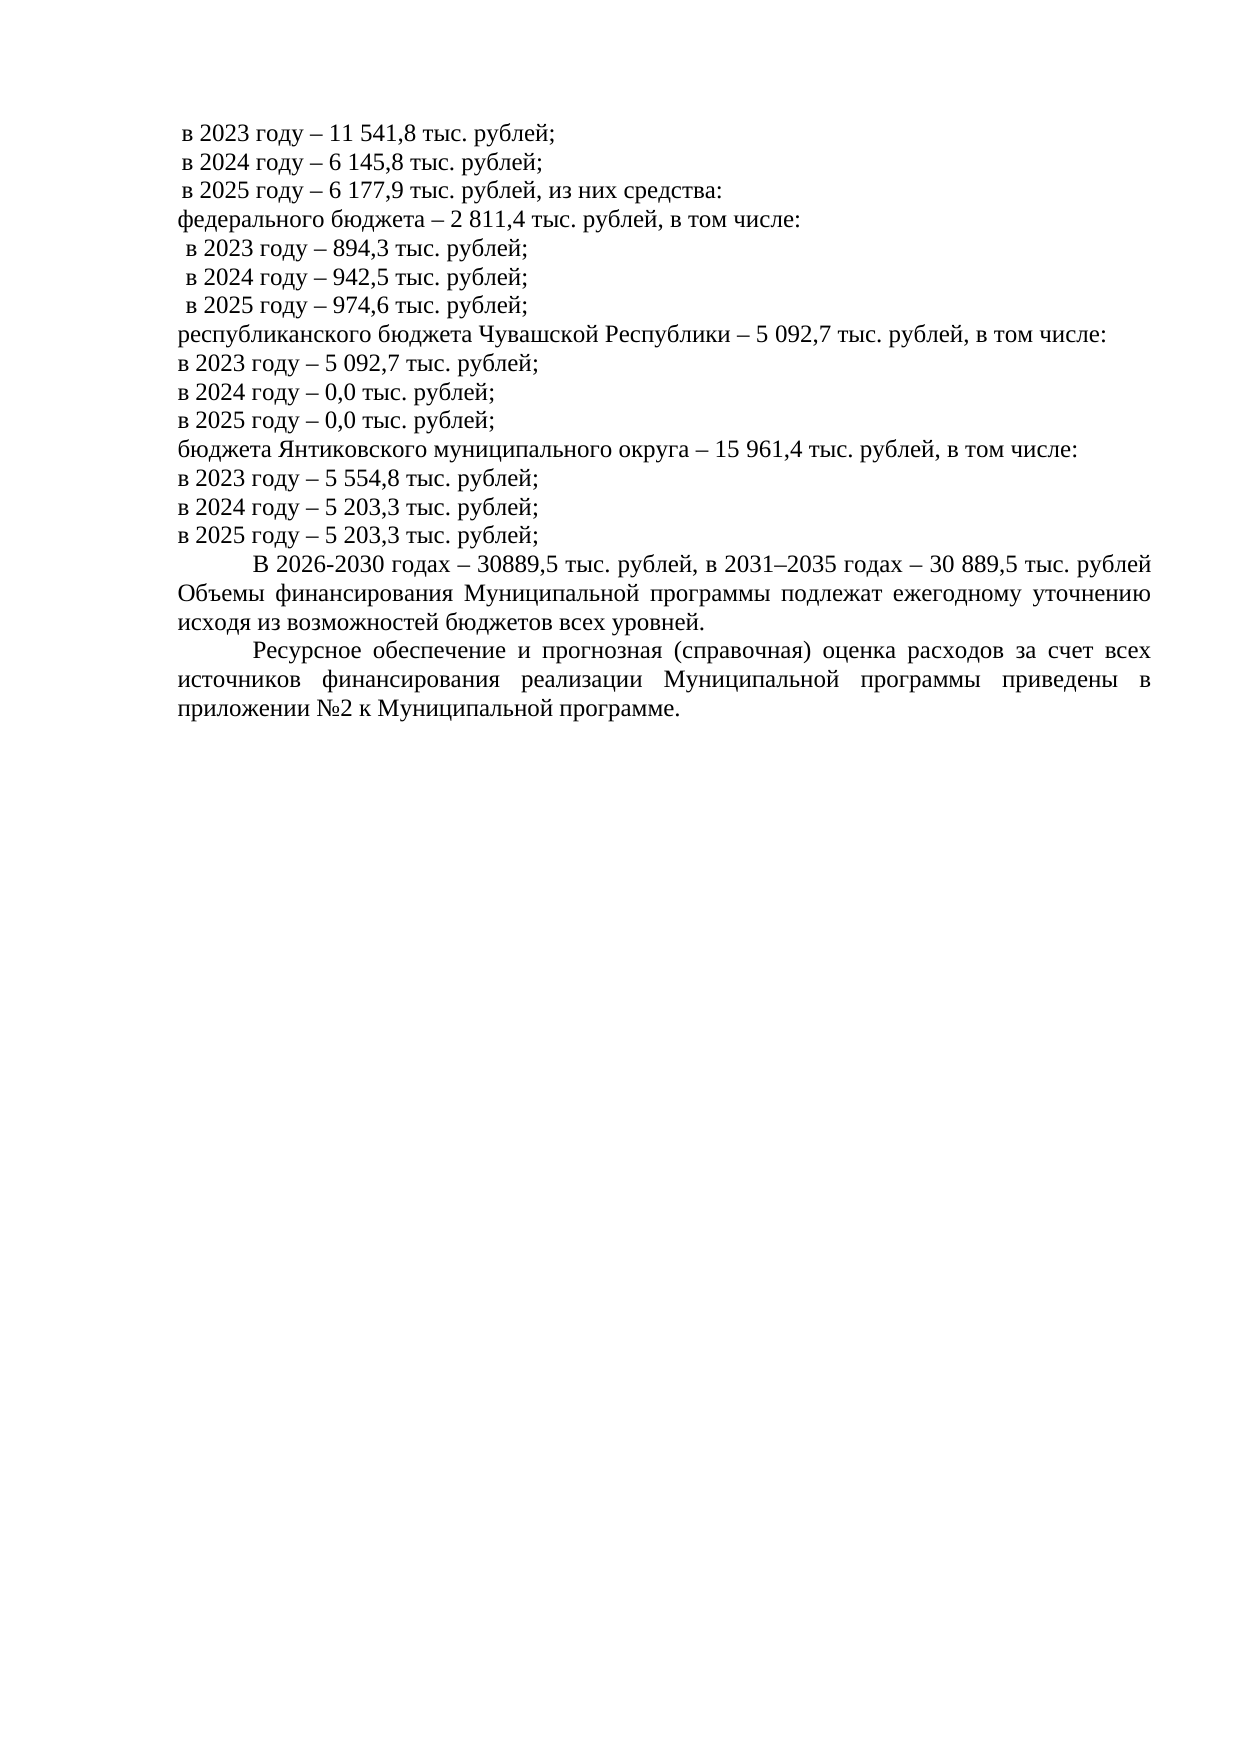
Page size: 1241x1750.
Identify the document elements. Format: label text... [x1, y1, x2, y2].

text в 2023 году – 5 554,8 тыс. рублей; [177, 463, 1152, 492]
text в 2025 году – 5 203,3 тыс. рублей; [177, 521, 1152, 549]
text Ресурсное обеспечение и прогнозная (справочная) оценка расходов за счет всех источников финансирования реализации Муниципальной программы приведены в приложении №2 к Муниципальной программе. [177, 636, 1152, 722]
text в 2023 году – 11 541,8 тыс. рублей; [177, 118, 1152, 147]
text в 2024 году – 6 145,8 тыс. рублей; [177, 147, 1152, 176]
text в 2023 году – 5 092,7 тыс. рублей; [177, 348, 1152, 377]
text в 2023 году – 894,3 тыс. рублей; [184, 233, 1152, 262]
text республиканского бюджета Чувашской Республики – 5 092,7 тыс. рублей, в том числе: [177, 319, 1152, 348]
text В 2026-2030 годах – 30889,5 тыс. рублей, в 2031–2035 годах – 30 889,5 тыс. рублей Объемы финансирования Муниципальной программы подлежат ежегодному уточнению исходя из возможностей бюджетов всех уровней. [177, 549, 1152, 636]
text в 2024 году – 0,0 тыс. рублей; [177, 377, 1152, 406]
text в 2025 году – 6 177,9 тыс. рублей, из них средства: [177, 176, 1152, 204]
text в 2024 году – 5 203,3 тыс. рублей; [177, 492, 1152, 521]
text бюджета Янтиковского муниципального округа – 15 961,4 тыс. рублей, в том числе: [177, 434, 1152, 463]
text в 2025 году – 974,6 тыс. рублей; [184, 291, 1152, 319]
text в 2025 году – 0,0 тыс. рублей; [177, 406, 1152, 434]
text федерального бюджета – 2 811,4 тыс. рублей, в том числе: [177, 204, 1152, 233]
text в 2024 году – 942,5 тыс. рублей; [184, 262, 1152, 291]
